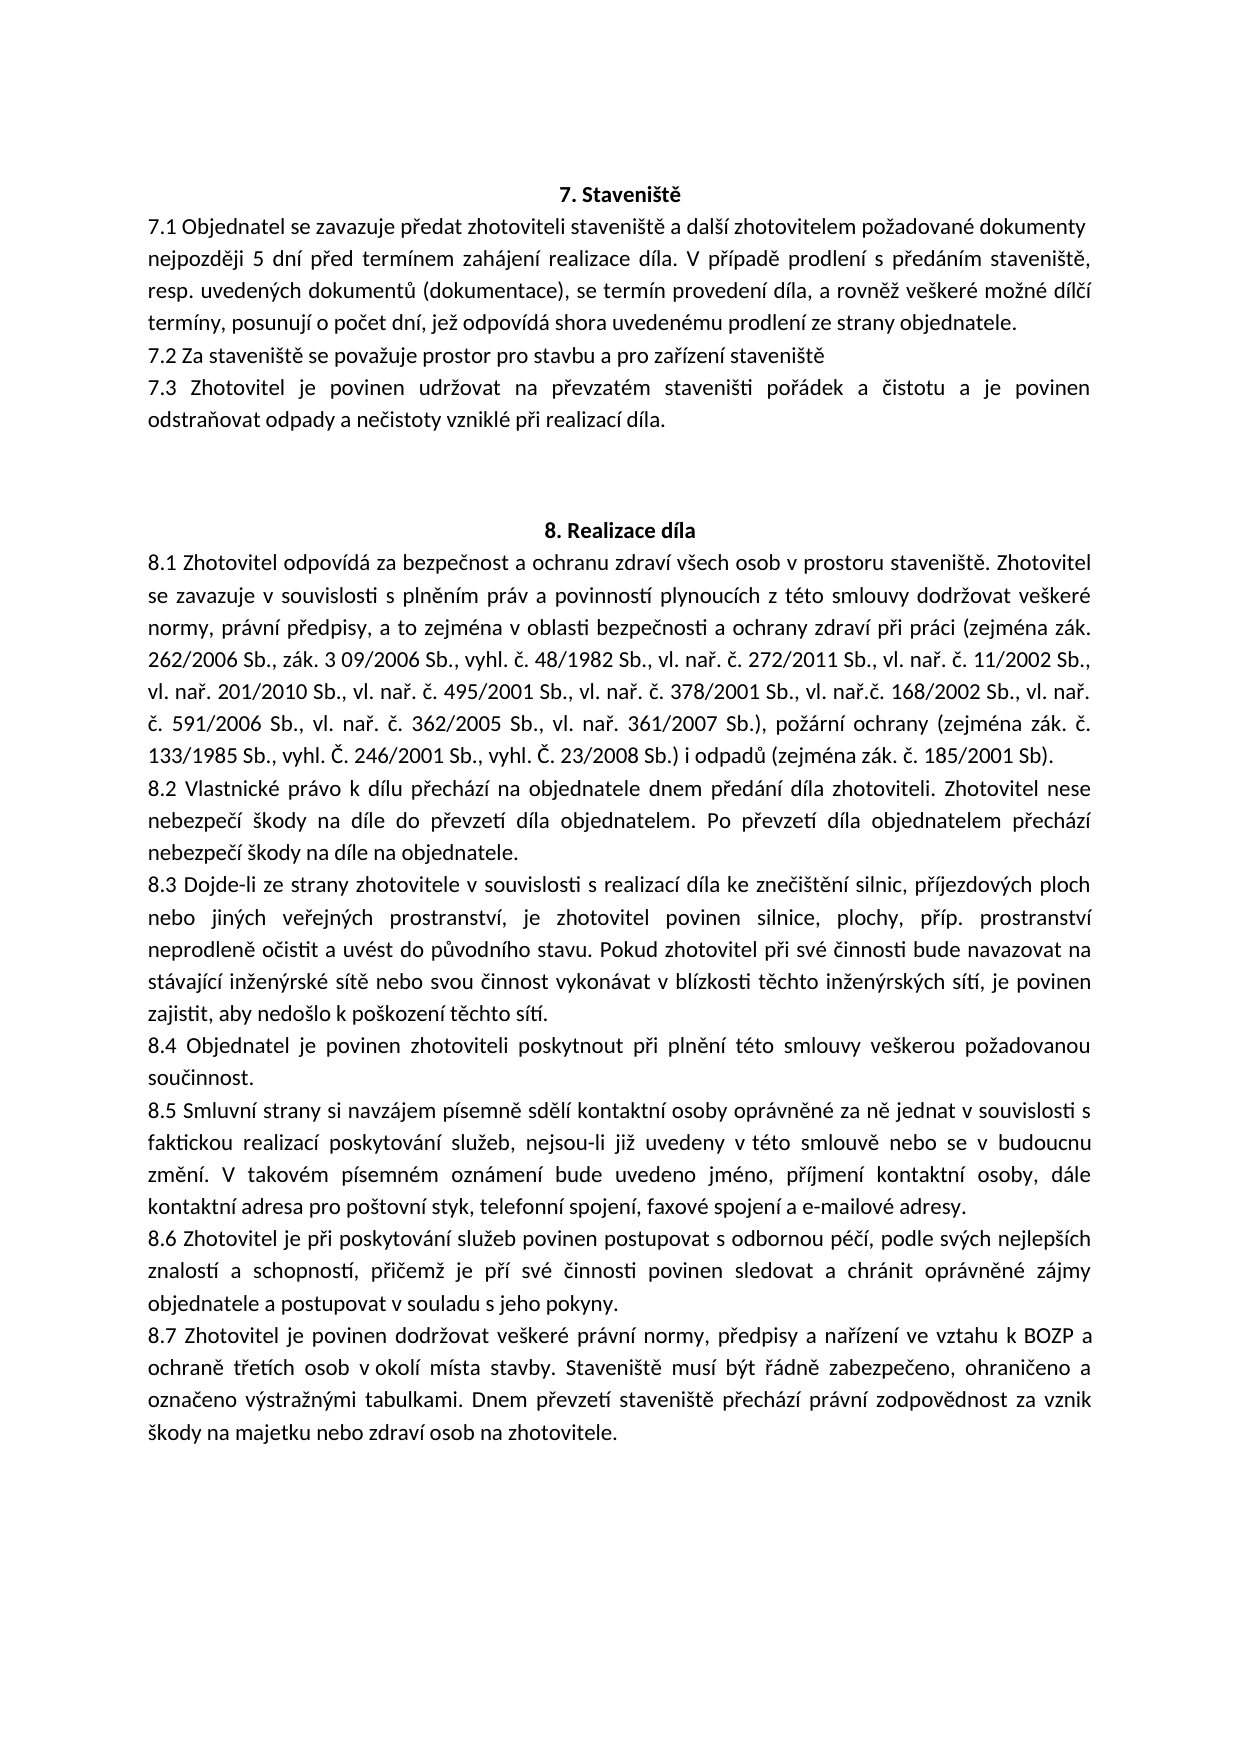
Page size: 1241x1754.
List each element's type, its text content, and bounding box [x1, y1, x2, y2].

text 8.5 Smluvní strany si navzájem písemně sdělí kontaktní osoby oprávněné za ně jednat v souvislosti s faktickou realizací poskytování služeb, nejsou-li již uvedeny v této smlouvě nebo se v budoucnu změní. V takovém písemném oznámení bude uvedeno jméno, příjmení kontaktní osoby, dále kontaktní adresa pro poštovní styk, telefonní spojení, faxové spojení a e-mailové adresy. [148, 1096, 1093, 1220]
text 8. Realizace díla [148, 516, 1093, 544]
text 8.2 Vlastnické právo k dílu přechází na objednatele dnem předání díla zhotoviteli. Zhotovitel nese nebezpečí škody na díle do převzetí díla objednatelem. Po převzetí díla objednatelem přechází nebezpečí škody na díle na objednatele. [148, 774, 1093, 866]
text 8.6 Zhotovitel je při poskytování služeb povinen postupovat s odbornou péčí, podle svých nejlepších znalostí a schopností, přičemž je pří své činnosti povinen sledovat a chránit oprávněné zájmy objednatele a postupovat v souladu s jeho pokyny. [148, 1224, 1093, 1317]
text 7.1 Objednatel se zavazuje předat zhotoviteli staveniště a další zhotovitelem požadované dokumenty [148, 212, 1093, 240]
text 7.3 Zhotovitel je povinen udržovat na převzatém staveništi pořádek a čistotu a je povinen odstraňovat odpady a nečistoty vzniklé při realizací díla. [148, 373, 1093, 433]
text 8.3 Dojde-li ze strany zhotovitele v souvislosti s realizací díla ke znečištění silnic, příjezdových ploch nebo jiných veřejných prostranství, je zhotovitel povinen silnice, plochy, příp. prostranství neprodleně očistit a uvést do původního stavu. Pokud zhotovitel při své činnosti bude navazovat na stávající inženýrské sítě nebo svou činnost vykonávat v blízkosti těchto inženýrských sítí, je povinen zajistit, aby nedošlo k poškození těchto sítí. [148, 870, 1093, 1027]
text nejpozději 5 dní před termínem zahájení realizace díla. V případě prodlení s předáním staveniště, resp. uvedených dokumentů (dokumentace), se termín provedení díla, a rovněž veškeré možné dílčí termíny, posunují o počet dní, jež odpovídá shora uvedenému prodlení ze strany objednatele. [148, 244, 1093, 337]
text 7. Staveniště [148, 180, 1093, 208]
text 8.4 Objednatel je povinen zhotoviteli poskytnout při plnění této smlouvy veškerou požadovanou součinnost. [148, 1031, 1093, 1092]
text 7.2 Za staveniště se považuje prostor pro stavbu a pro zařízení staveniště [148, 341, 1093, 369]
text 8.1 Zhotovitel odpovídá za bezpečnost a ochranu zdraví všech osob v prostoru staveniště. Zhotovitel se zavazuje v souvislosti s plněním práv a povinností plynoucích z této smlouvy dodržovat veškeré normy, právní předpisy, a to zejména v oblasti bezpečnosti a ochrany zdraví při práci (zejména zák. 262/2006 Sb., zák. 3 09/2006 Sb., vyhl. č. 48/1982 Sb., vl. nař. č. 272/2011 Sb., vl. nař. č. 11/2002 Sb., vl. nař. 201/2010 Sb., vl. nař. č. 495/2001 Sb., vl. nař. č. 378/2001 Sb., vl. nař.č. 168/2002 Sb., vl. nař. č. 591/2006 Sb., vl. nař. č. 362/2005 Sb., vl. nař. 361/2007 Sb.), požární ochrany (zejména zák. č. 133/1985 Sb., vyhl. Č. 246/2001 Sb., vyhl. Č. 23/2008 Sb.) i odpadů (zejména zák. č. 185/2001 Sb). [148, 548, 1093, 770]
text 8.7 Zhotovitel je povinen dodržovat veškeré právní normy, předpisy a nařízení ve vztahu k BOZP a ochraně třetích osob v okolí místa stavby. Staveniště musí být řádně zabezpečeno, ohraničeno a označeno výstražnými tabulkami. Dnem převzetí staveniště přechází právní zodpovědnost za vznik škody na majetku nebo zdraví osob na zhotovitele. [148, 1321, 1093, 1446]
